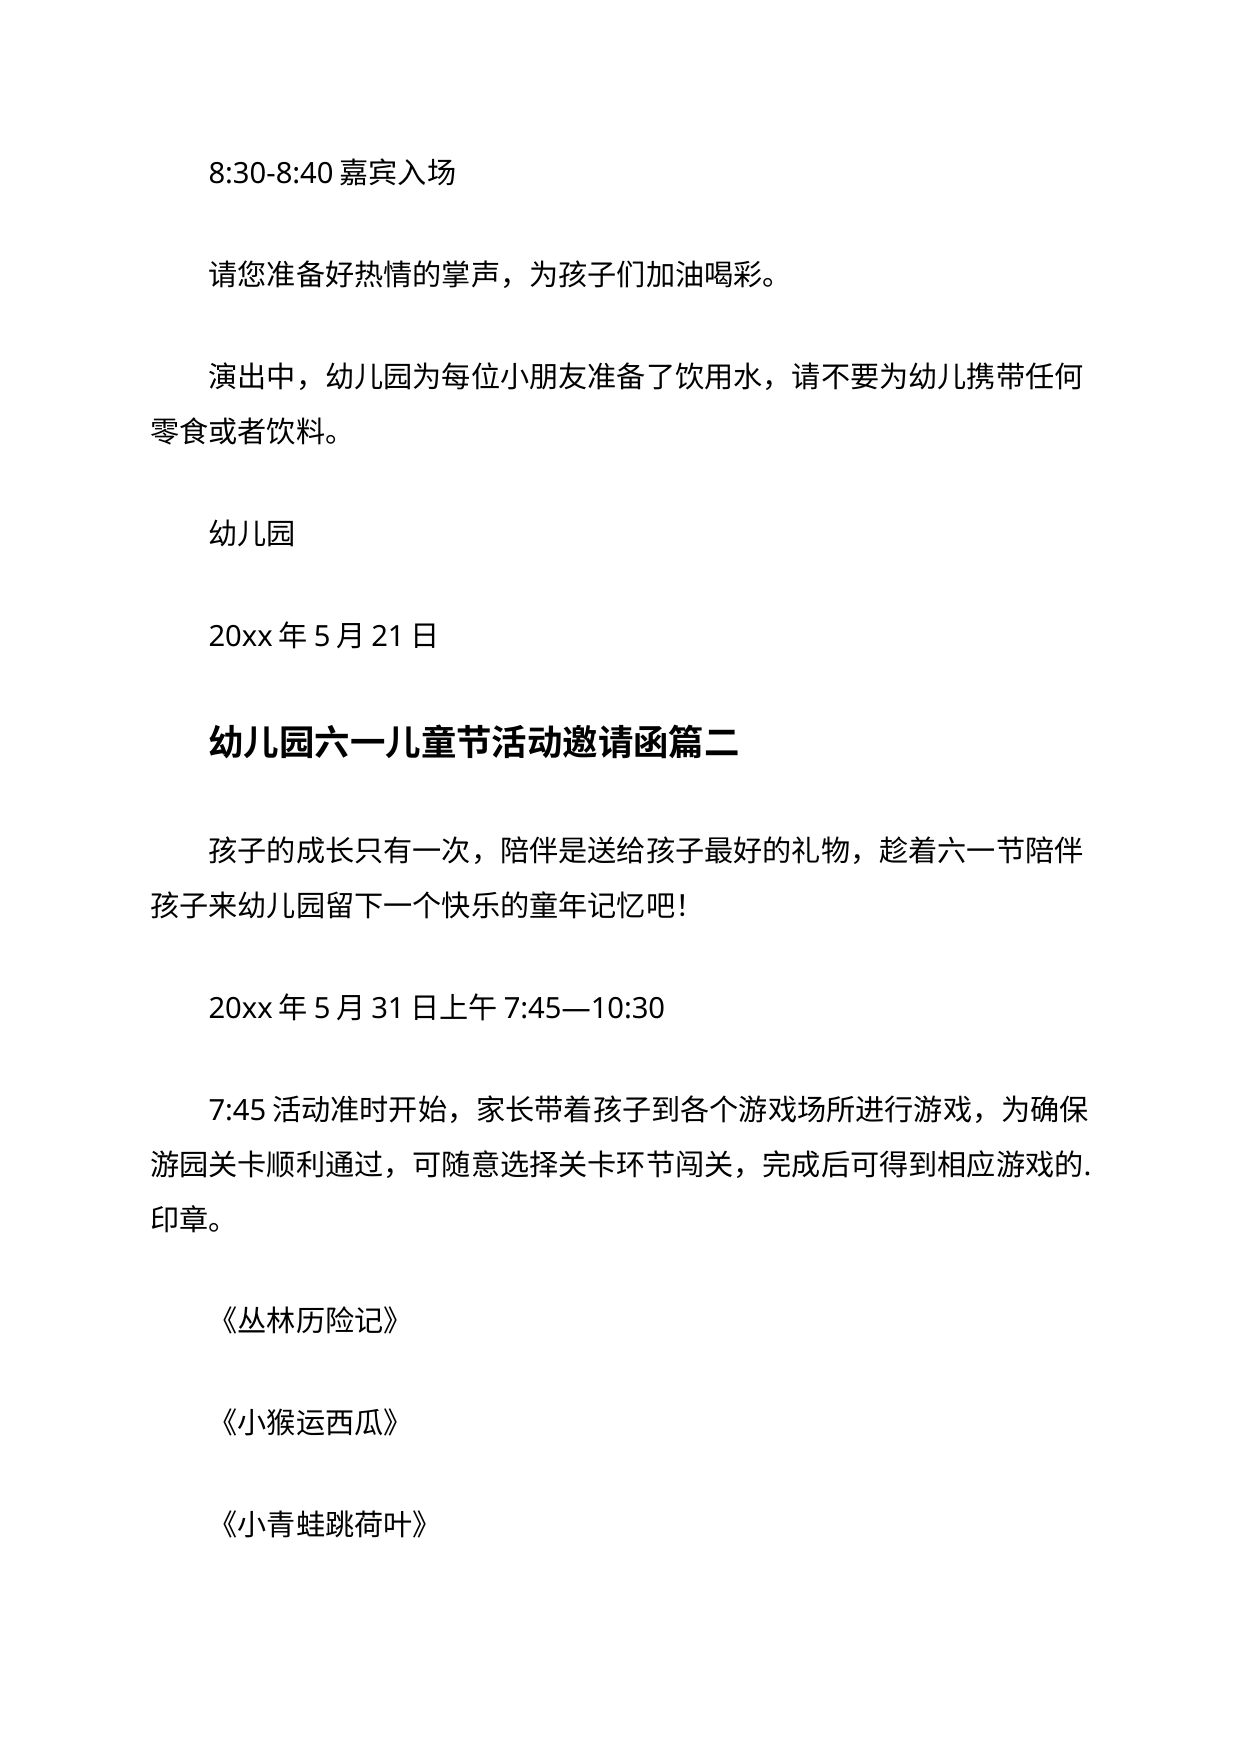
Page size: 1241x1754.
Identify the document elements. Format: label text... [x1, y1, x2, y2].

text 幼儿园六一儿童节活动邀请函篇二 [150, 714, 1090, 765]
text 请您准备好热情的掌声，为孩子们加油喝彩。 [150, 252, 1090, 294]
text 幼儿园 [150, 510, 1090, 553]
text 《丛林历险记》 [150, 1298, 1090, 1340]
text 《小青蛙跳荷叶》 [150, 1502, 1090, 1544]
text 孩子的成长只有一次，陪伴是送给孩子最好的礼物，趁着六一节陪伴孩子来幼儿园留下一个快乐的童年记忆吧！ [150, 828, 1090, 925]
text 《小猴运西瓜》 [150, 1400, 1090, 1442]
text 7:45活动准时开始，家长带着孩子到各个游戏场所进行游戏，为确保游园关卡顺利通过，可随意选择关卡环节闯关，完成后可得到相应游戏的.印章。 [150, 1086, 1090, 1238]
text 8:30-8:40嘉宾入场 [150, 150, 1090, 192]
text 20xx年5月31日上午7:45—10:30 [150, 984, 1090, 1027]
text 20xx年5月21日 [150, 612, 1090, 654]
text 演出中，幼儿园为每位小朋友准备了饮用水，请不要为幼儿携带任何零食或者饮料。 [150, 354, 1090, 451]
